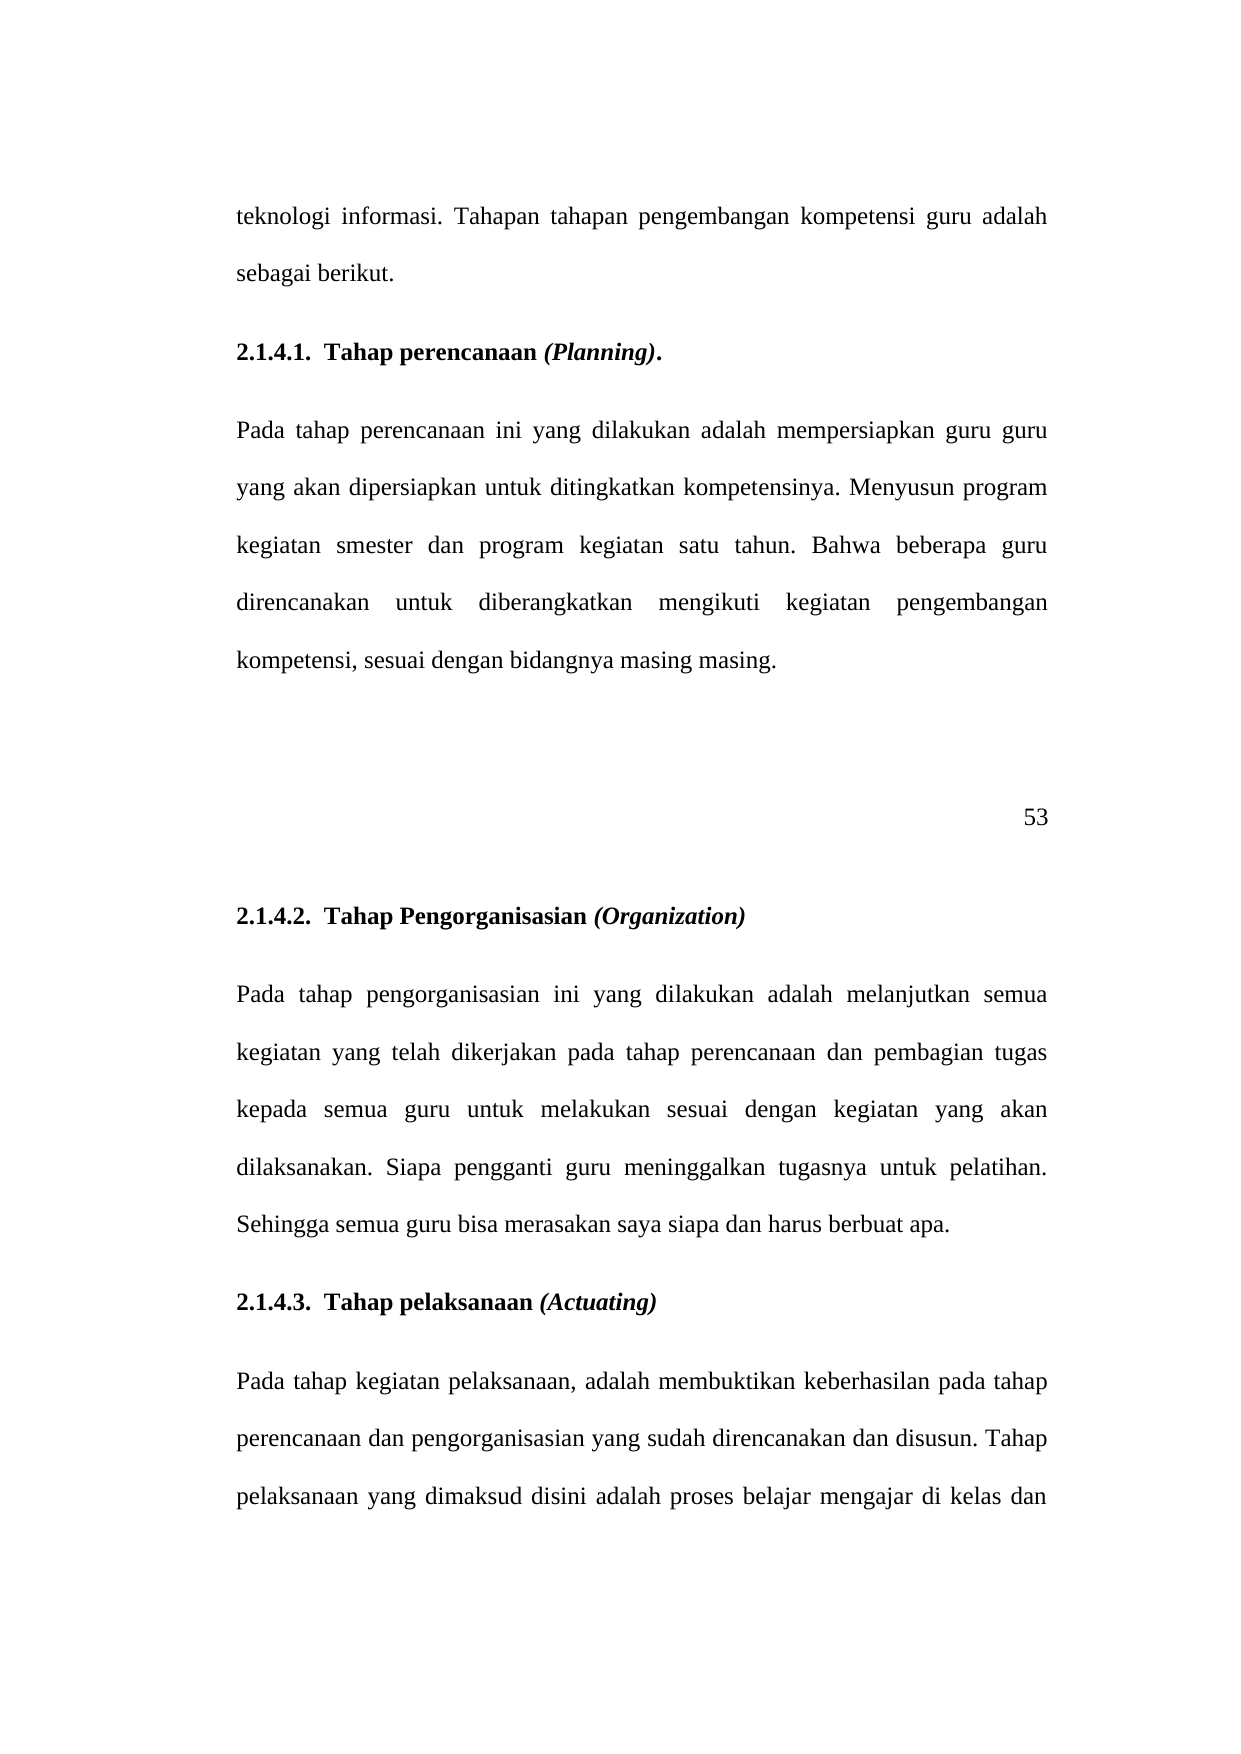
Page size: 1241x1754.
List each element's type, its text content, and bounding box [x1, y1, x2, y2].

text 2.1.4.3. Tahap pelaksanaan (Actuating) [236, 1287, 1078, 1316]
text Pada tahap perencanaan ini yang dilakukan adalah mempersiapkan guru guru yang akan dipersiapkan untuk ditingkatkan kompetensinya. Menyusun program kegiatan smester dan program kegiatan satu tahun. Bahwa beberapa guru direncanakan untuk diberangkatkan mengikuti kegiatan pengembangan kompetensi, sesuai dengan bidangnya masing masing. [236, 415, 1048, 674]
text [236, 201, 1048, 287]
text 53 [236, 802, 1048, 830]
text 2.1.4.2. Tahap Pengorganisasian (Organization) [236, 901, 1078, 929]
text 2.1.4.1. Tahap perencanaan (Planning). [236, 337, 1078, 365]
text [236, 1366, 1048, 1509]
text Pada tahap pengorganisasian ini yang dilakukan adalah melanjutkan semua kegiatan yang telah dikerjakan pada tahap perencanaan dan pembagian tugas kepada semua guru untuk melakukan sesuai dengan kegiatan yang akan dilaksanakan. Siapa pengganti guru meninggalkan tugasnya untuk pelatihan. Sehingga semua guru bisa merasakan saya siapa dan harus berbuat apa. [236, 979, 1048, 1238]
